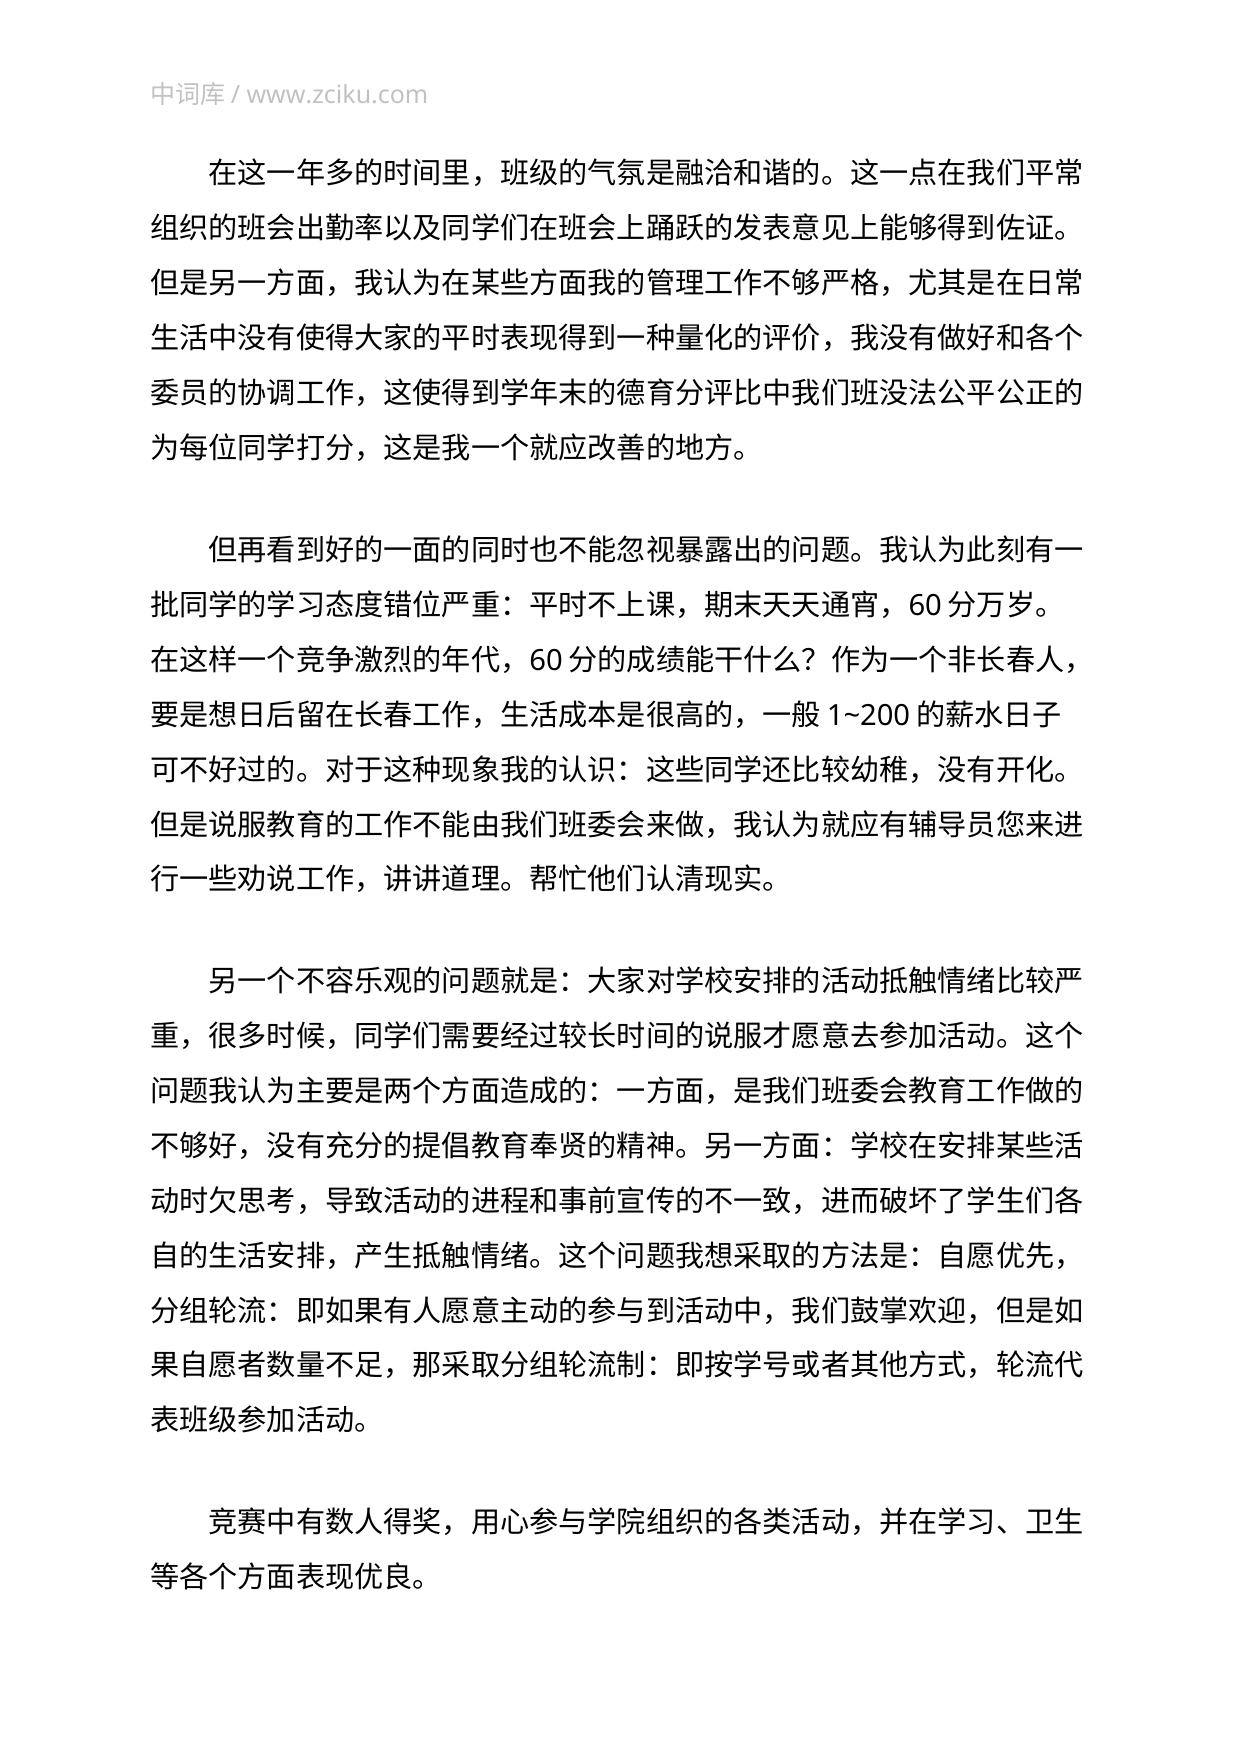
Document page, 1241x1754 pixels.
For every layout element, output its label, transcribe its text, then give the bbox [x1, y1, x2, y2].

text 另一个不容乐观的问题就是：大家对学校安排的活动抵触情绪比较严重，很多时候，同学们需要经过较长时间的说服才愿意去参加活动。这个问题我认为主要是两个方面造成的：一方面，是我们班委会教育工作做的不够好，没有充分的提倡教育奉贤的精神。另一方面：学校在安排某些活动时欠思考，导致活动的进程和事前宣传的不一致，进而破坏了学生们各自的生活安排，产生抵触情绪。这个问题我想采取的方法是：自愿优先，分组轮流：即如果有人愿意主动的参与到活动中，我们鼓掌欢迎，但是如果自愿者数量不足，那采取分组轮流制：即按学号或者其他方式，轮流代表班级参加活动。 [150, 958, 1090, 1439]
text 但再看到好的一面的同时也不能忽视暴露出的问题。我认为此刻有一批同学的学习态度错位严重：平时不上课，期末天天通宵，60分万岁。在这样一个竞争激烈的年代，60分的成绩能干什么？作为一个非长春人，要是想日后留在长春工作，生活成本是很高的，一般1~200的薪水日子可不好过的。对于这种现象我的认识：这些同学还比较幼稚，没有开化。但是说服教育的工作不能由我们班委会来做，我认为就应有辅导员您来进行一些劝说工作，讲讲道理。帮忙他们认清现实。 [150, 526, 1090, 898]
text 竞赛中有数人得奖，用心参与学院组织的各类活动，并在学习、卫生等各个方面表现优良。 [150, 1499, 1090, 1596]
text 在这一年多的时间里，班级的气氛是融洽和谐的。这一点在我们平常组织的班会出勤率以及同学们在班会上踊跃的发表意见上能够得到佐证。但是另一方面，我认为在某些方面我的管理工作不够严格，尤其是在日常生活中没有使得大家的平时表现得到一种量化的评价，我没有做好和各个委员的协调工作，这使得到学年末的德育分评比中我们班没法公平公正的为每位同学打分，这是我一个就应改善的地方。 [150, 150, 1090, 467]
